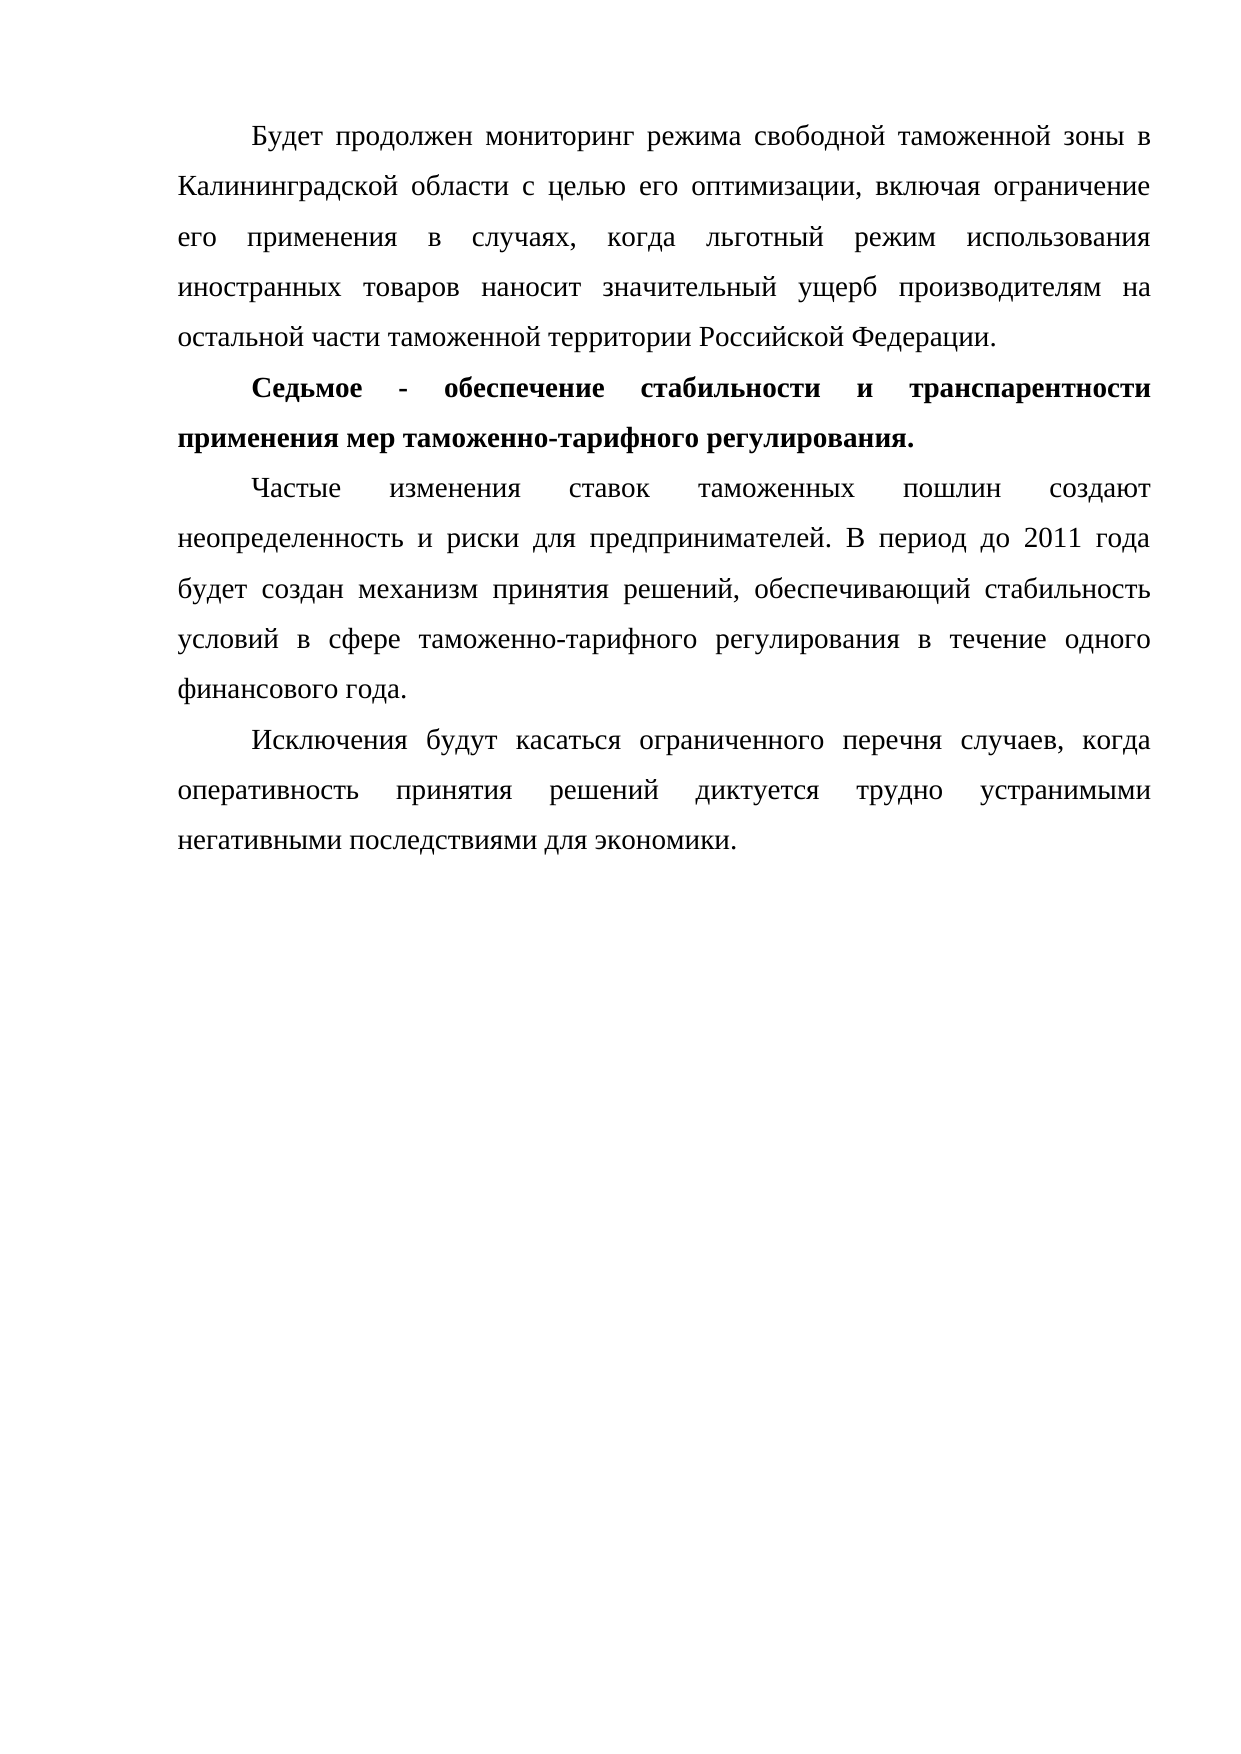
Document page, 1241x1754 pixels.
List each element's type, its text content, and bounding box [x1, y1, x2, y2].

text Исключения будут касаться ограниченного перечня случаев, когда оперативность принятия решений диктуется трудно устранимыми негативными последствиями для экономики. [177, 722, 1152, 856]
text Седьмое - обеспечение стабильности и транспарентности применения мер таможенно-тарифного регулирования. [177, 370, 1152, 453]
text Будет продолжен мониторинг режима свободной таможенной зоны в Калининградской области с целью его оптимизации, включая ограничение его применения в случаях, когда льготный режим использования иностранных товаров наносит значительный ущерб производителям на остальной части таможенной территории Российской Федерации. [177, 118, 1152, 353]
text Частые изменения ставок таможенных пошлин создают неопределенность и риски для предпринимателей. В период до 2011 года будет создан механизм принятия решений, обеспечивающий стабильность условий в сфере таможенно-тарифного регулирования в течение одного финансового года. [177, 470, 1152, 705]
